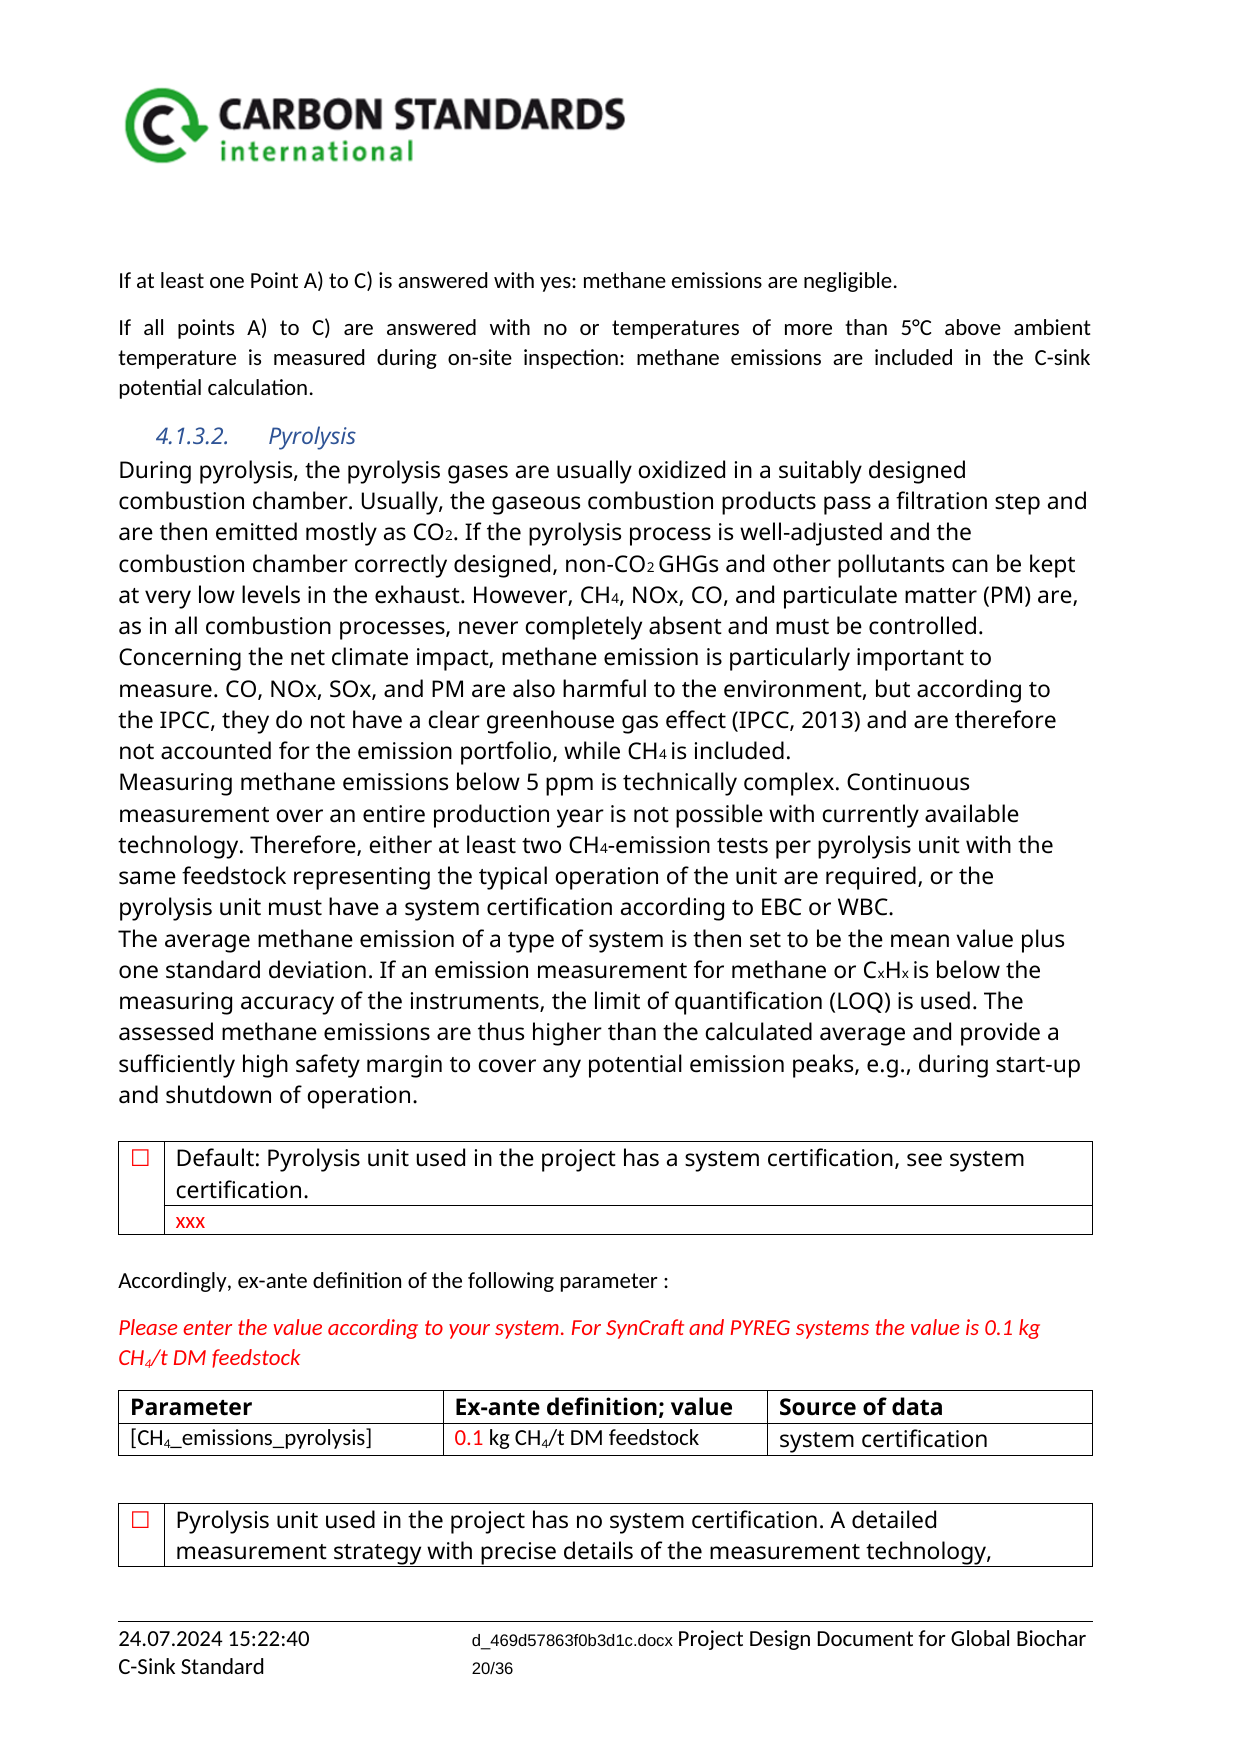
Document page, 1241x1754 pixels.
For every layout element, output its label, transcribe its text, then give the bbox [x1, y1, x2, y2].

text If all points A) to C) are answered with no or temperatures of more than 5°C above ambient temperature is measured during on-site inspection: methane emissions are included in the C-sink potential calculation. [118, 313, 1093, 401]
table_header Ex-ante definition; value [444, 1391, 767, 1422]
text Accordingly, ex-ante definition of the following parameter : [118, 1266, 1093, 1294]
table_header Source of data [768, 1391, 1092, 1422]
table_cell xxx [165, 1206, 1092, 1234]
text The average methane emission of a type of system is then set to be the mean value plus one standard deviation. If an emission measurement for methane or CxHx is below the measuring accuracy of the instruments, the limit of quantification (LOQ) is used. The assessed methane emissions are thus higher than the calculated average and provide a sufficiently high safety margin to cover any potential emission peaks, e.g., during start-up and shutdown of operation. [118, 922, 1093, 1110]
table_cell system certification [768, 1424, 1092, 1455]
subtitle Pyrolysis [156, 420, 1093, 451]
table_cell 0.1 kg CH4/t DM feedstock [444, 1424, 767, 1455]
text Measuring methane emissions below 5 ppm is technically complex. Continuous measurement over an entire production year is not possible with currently available technology. Therefore, either at least two CH4-emission tests per pyrolysis unit with the same feedstock representing the typical operation of the unit are required, or the pyrolysis unit must have a system certification according to EBC or WBC. [118, 766, 1093, 922]
picture [118, 73, 636, 178]
text Please enter the value according to your system. For SynCraft and PYREG systems the value is 0.1 kg CH4/t DM feedstock [118, 1313, 1093, 1371]
text If at least one Point A) to C) is answered with yes: methane emissions are negligible. [118, 266, 1093, 294]
table_header Parameter [119, 1391, 443, 1422]
table_cell [CH4_emissions_pyrolysis] [119, 1424, 443, 1455]
table_header [119, 1142, 164, 1234]
text During pyrolysis, the pyrolysis gases are usually oxidized in a suitably designed combustion chamber. Usually, the gaseous combustion products pass a filtration step and are then emitted mostly as CO2. If the pyrolysis process is well-adjusted and the combustion chamber correctly designed, non-CO2 GHGs and other pollutants can be kept at very low levels in the exhaust. However, CH4, NOx, CO, and particulate matter (PM) are, as in all combustion processes, never completely absent and must be controlled. Concerning the net climate impact, methane emission is particularly important to measure. CO, NOx, SOx, and PM are also harmful to the environment, but according to the IPCC, they do not have a clear greenhouse gas effect (IPCC, 2013) and are therefore not accounted for the emission portfolio, while CH4 is included. [118, 454, 1093, 766]
table_header [119, 1504, 164, 1566]
table_header Default: Pyrolysis unit used in the project has a system certification, see system certification. [165, 1142, 1092, 1205]
